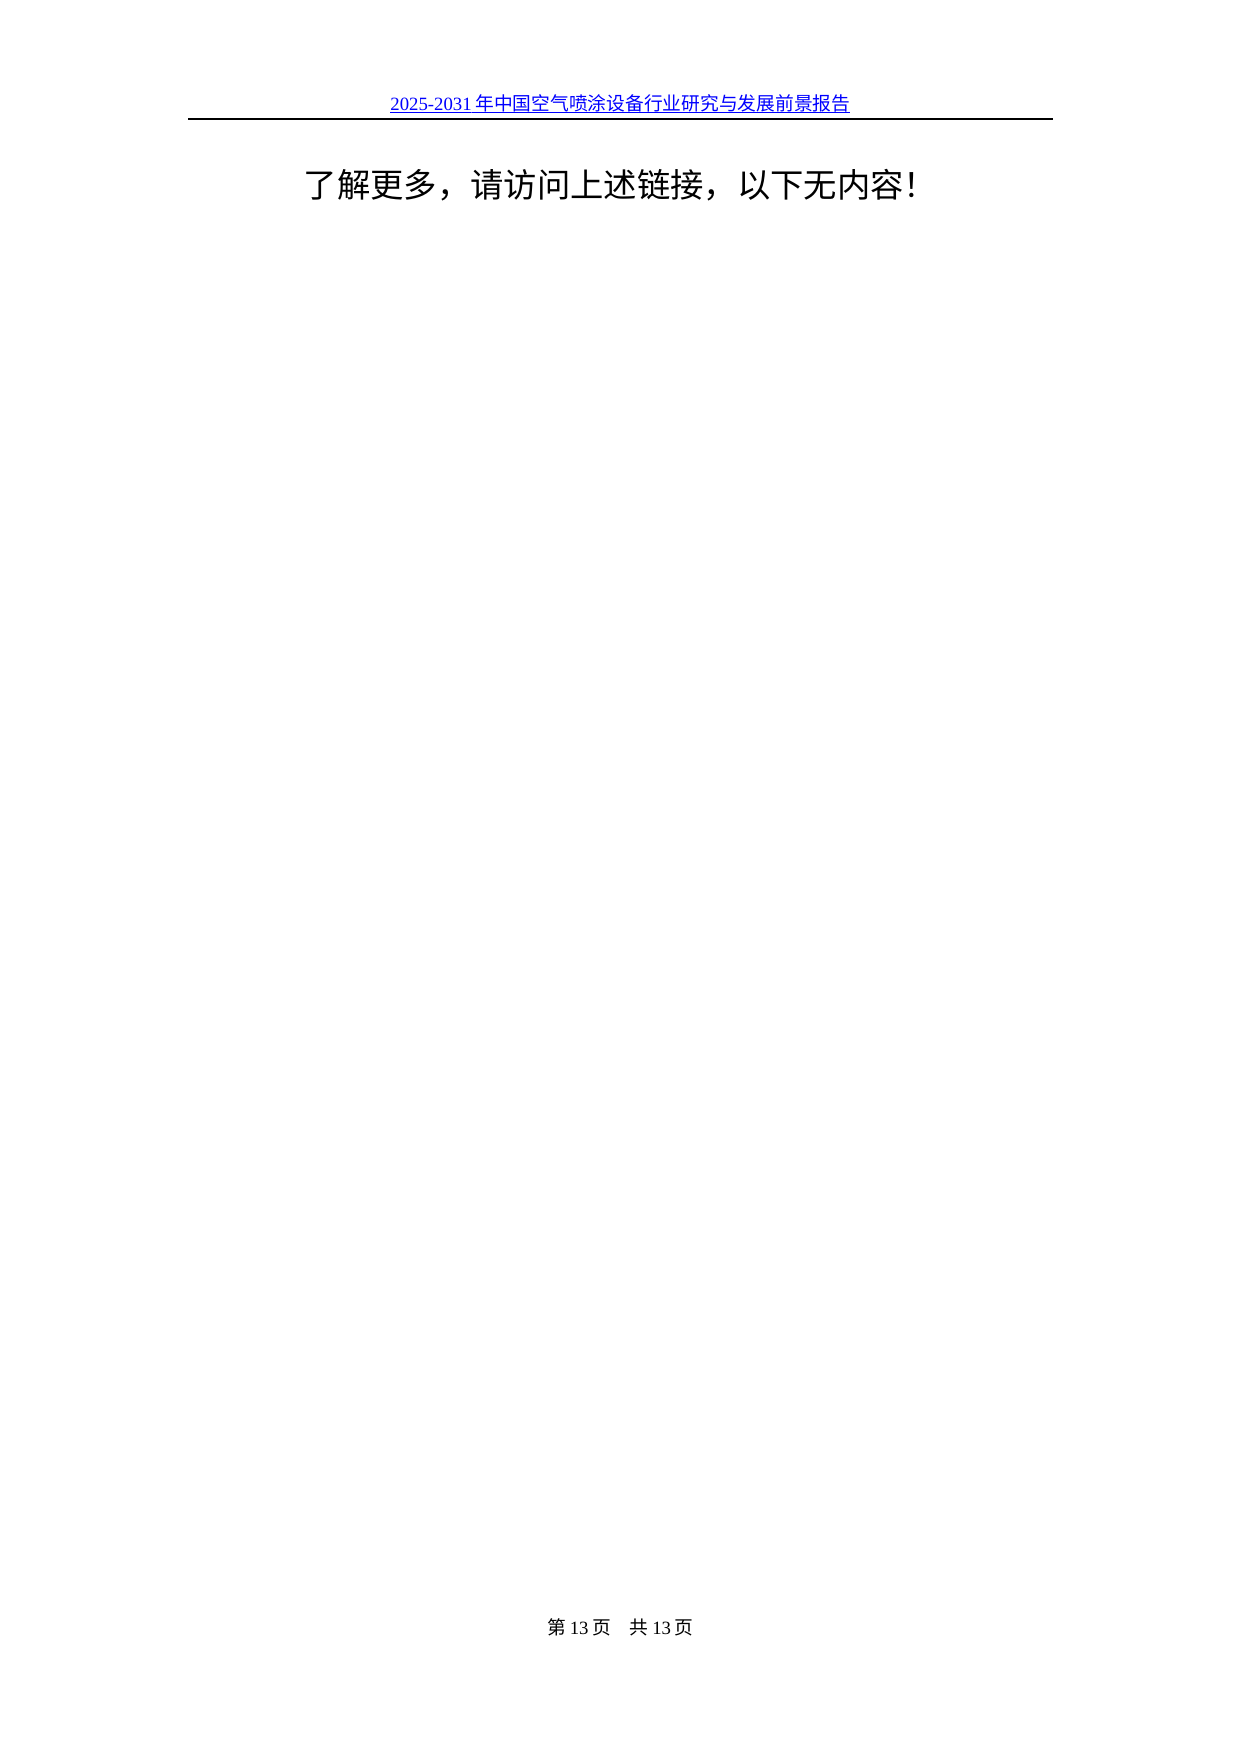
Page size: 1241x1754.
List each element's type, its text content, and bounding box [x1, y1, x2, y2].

title 了解更多，请访问上述链接，以下无内容！ [187, 150, 1053, 215]
